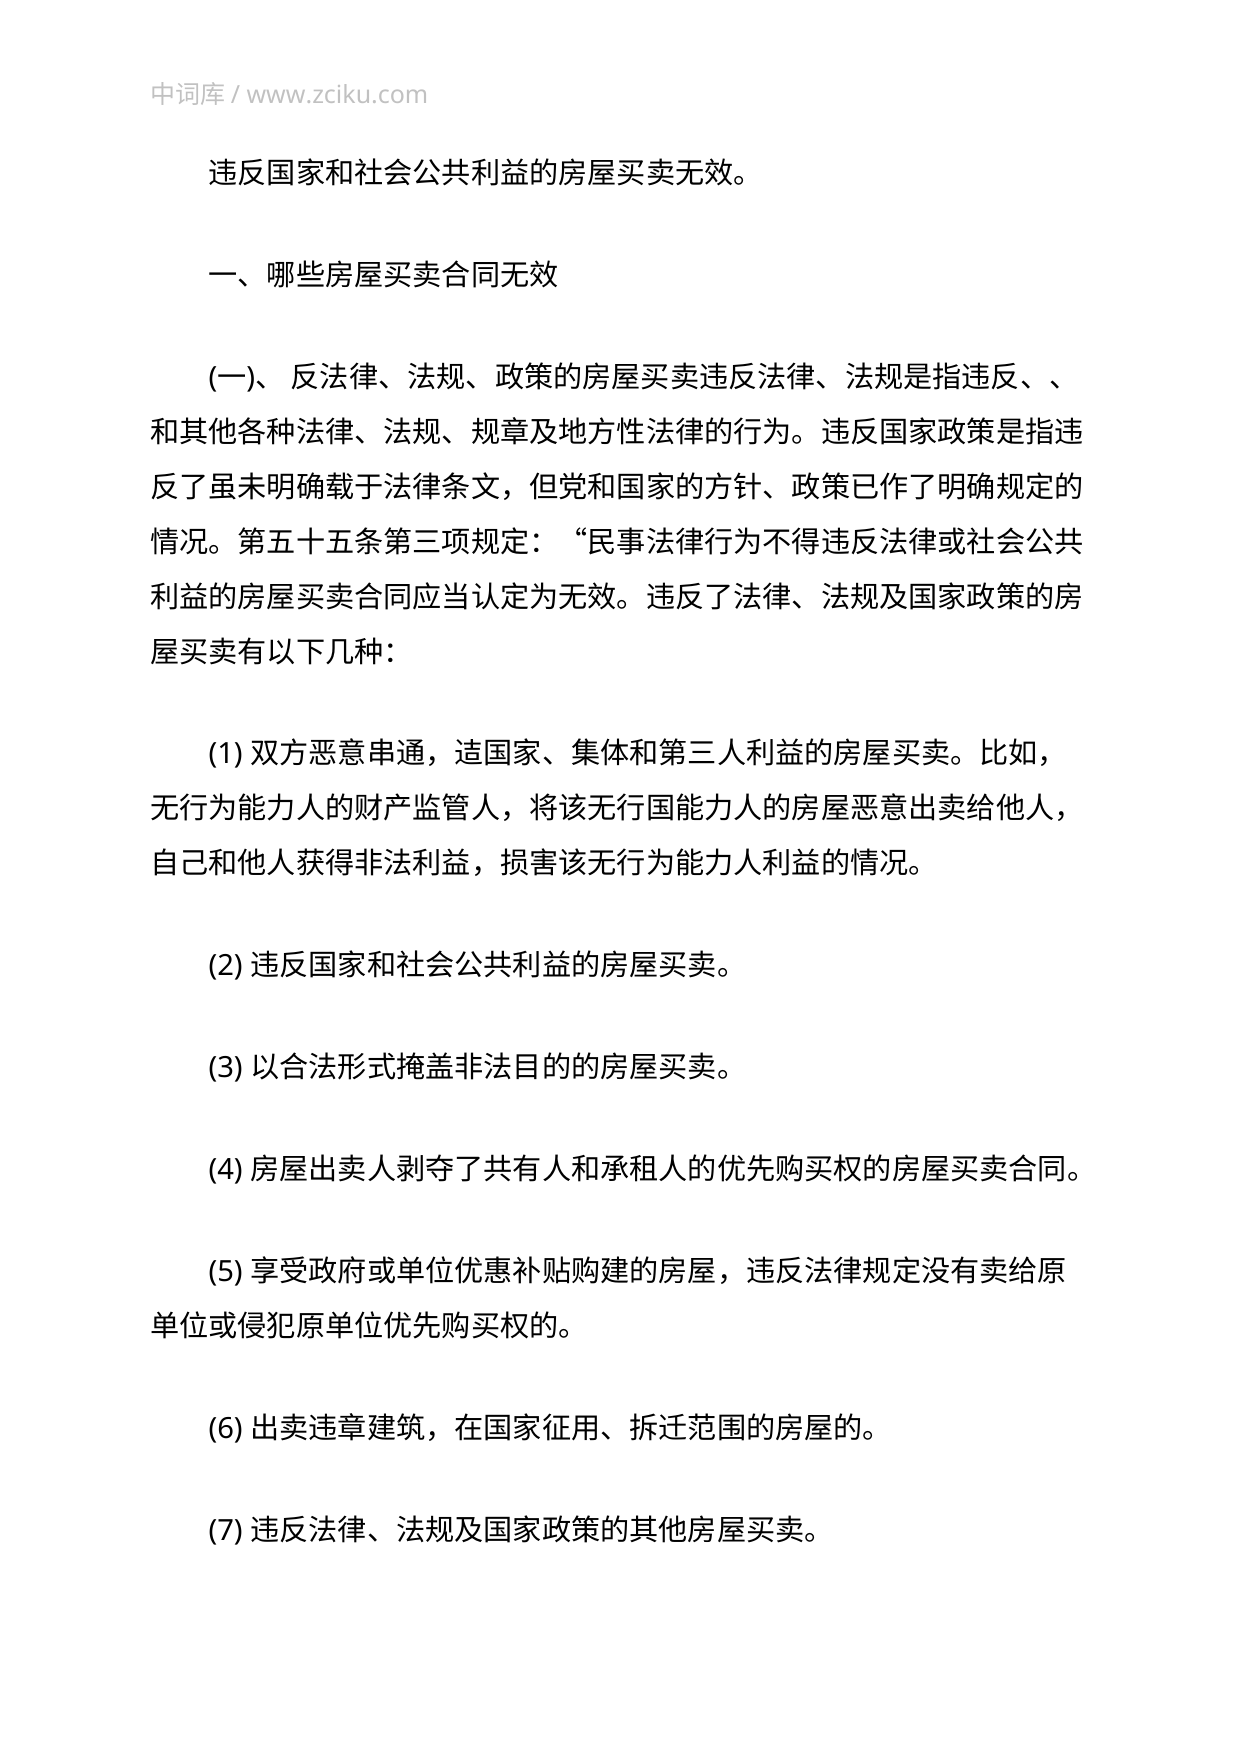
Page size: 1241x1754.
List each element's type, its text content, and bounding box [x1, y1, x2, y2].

text 一、哪些房屋买卖合同无效 [150, 252, 1090, 294]
text 违反国家和社会公共利益的房屋买卖无效。 [150, 150, 1090, 192]
text (7) 违反法律、法规及国家政策的其他房屋买卖。 [150, 1506, 1090, 1549]
text (一)、 反法律、法规、政策的房屋买卖违反法律、法规是指违反、、和其他各种法律、法规、规章及地方性法律的行为。违反国家政策是指违反了虽未明确载于法律条文，但党和国家的方针、政策已作了明确规定的情况。第五十五条第三项规定：“民事法律行为不得违反法律或社会公共利益的房屋买卖合同应当认定为无效。违反了法律、法规及国家政策的房屋买卖有以下几种： [150, 353, 1090, 670]
text (6) 出卖违章建筑，在国家征用、拆迁范围的房屋的。 [150, 1404, 1090, 1447]
text (2) 违反国家和社会公共利益的房屋买卖。 [150, 942, 1090, 984]
text (5) 享受政府或单位优惠补贴购建的房屋，违反法律规定没有卖给原单位或侵犯原单位优先购买权的。 [150, 1247, 1090, 1345]
text (4) 房屋出卖人剥夺了共有人和承租人的优先购买权的房屋买卖合同。 [150, 1146, 1090, 1188]
text (3) 以合法形式掩盖非法目的的房屋买卖。 [150, 1043, 1090, 1086]
text (1) 双方恶意串通，迼国家、集体和第三人利益的房屋买卖。比如，无行为能力人的财产监管人，将该无行国能力人的房屋恶意出卖给他人，自己和他人获得非法利益，损害该无行为能力人利益的情况。 [150, 730, 1090, 882]
